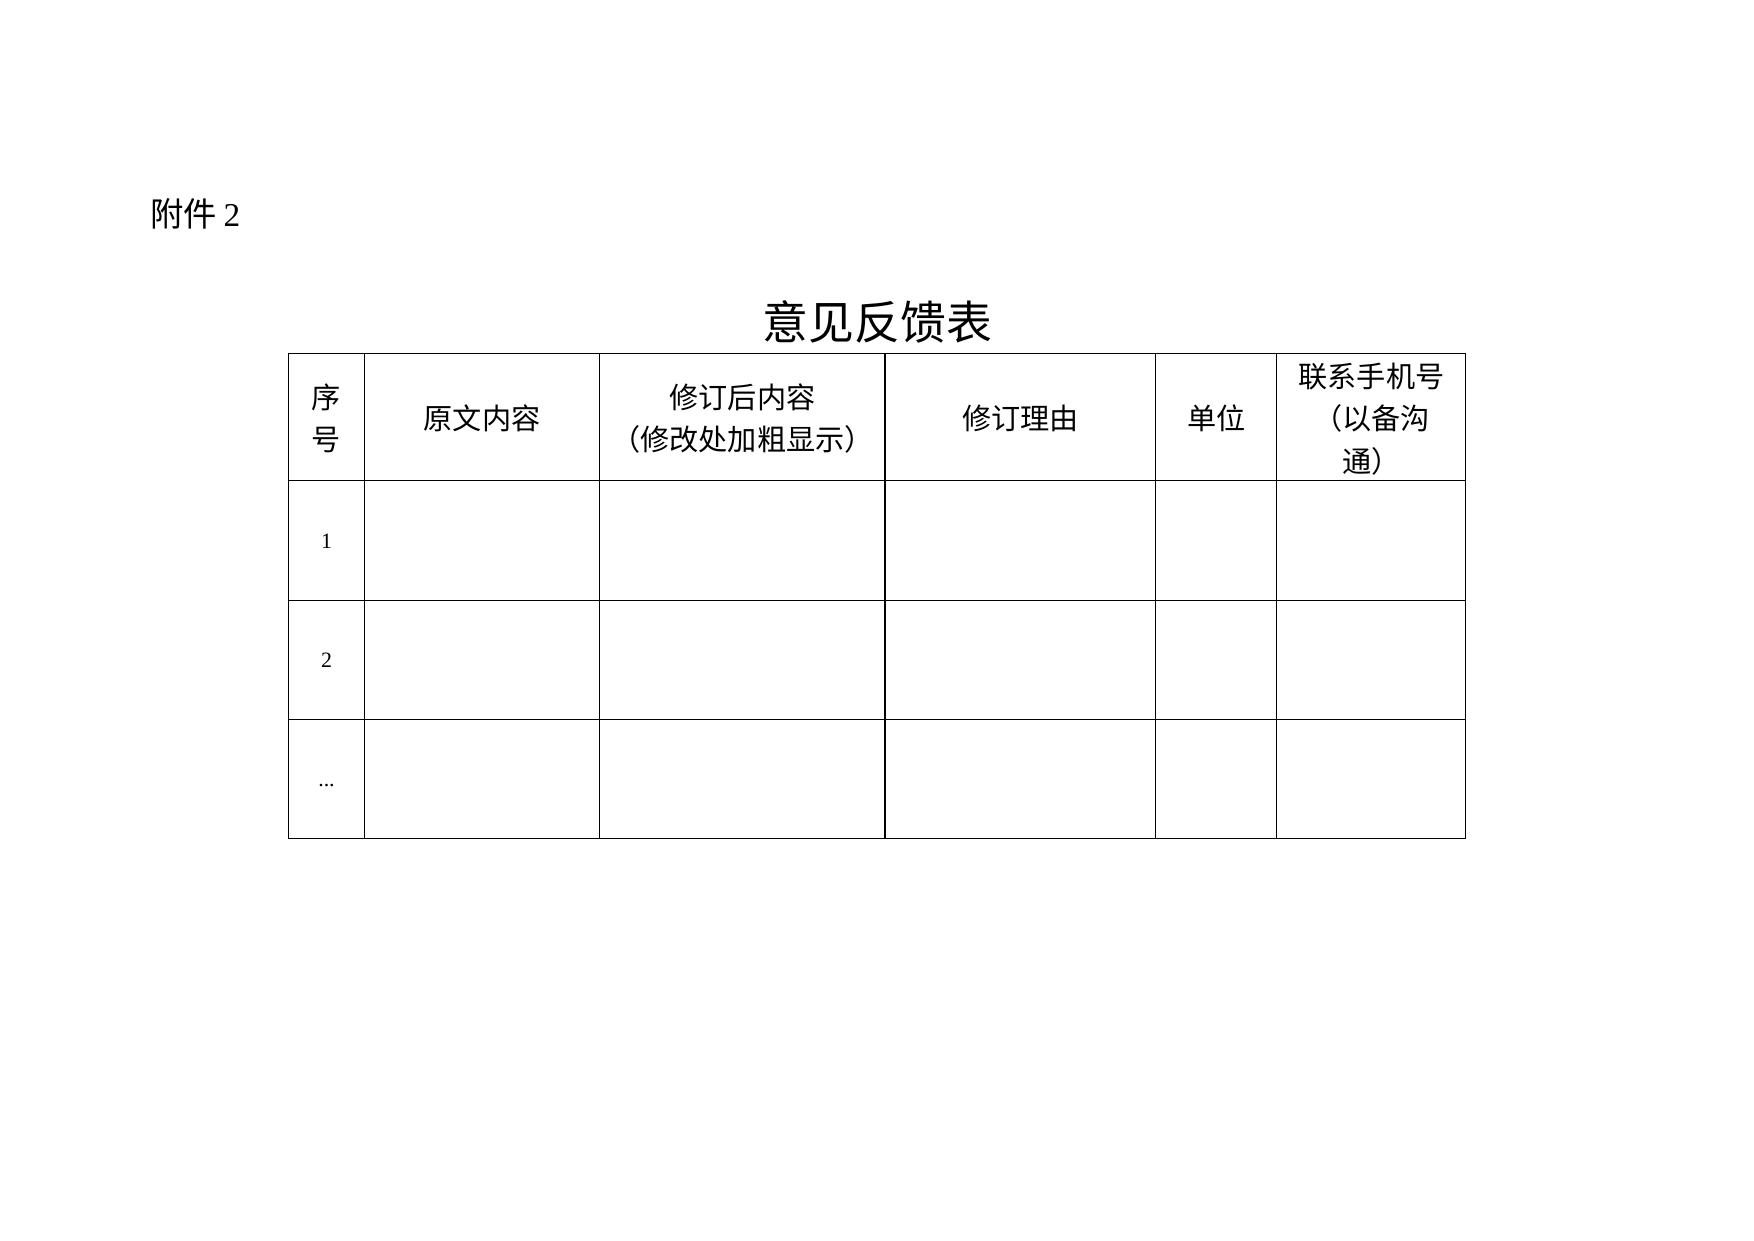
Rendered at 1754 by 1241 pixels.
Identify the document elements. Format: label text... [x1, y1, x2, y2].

table_header 原文内容 [365, 354, 599, 480]
table_cell ... [289, 720, 364, 838]
table_header 修订理由 [886, 354, 1155, 480]
table_cell 1 [289, 481, 364, 599]
table_cell [365, 601, 599, 718]
table_header 单位 [1156, 354, 1276, 480]
table_cell [886, 720, 1155, 838]
table_cell [1156, 601, 1276, 718]
table_cell [365, 481, 599, 599]
table_cell [600, 720, 884, 838]
table_header 联系手机号（以备沟通） [1277, 354, 1465, 480]
table_cell [1277, 601, 1465, 718]
table_cell [1156, 481, 1276, 599]
table_cell [1277, 481, 1465, 599]
table_cell [886, 481, 1155, 599]
text 附件2 [150, 187, 1604, 236]
table_cell 2 [289, 601, 364, 718]
text 意见反馈表 [150, 286, 1604, 352]
table_cell [886, 601, 1155, 718]
table_cell [365, 720, 599, 838]
table_header 序号 [289, 354, 364, 480]
table_cell [600, 481, 884, 599]
table_cell [600, 601, 884, 718]
table_cell [1156, 720, 1276, 838]
table_header 修订后内容 （修改处加粗显示） [600, 354, 884, 480]
table_cell [1277, 720, 1465, 838]
